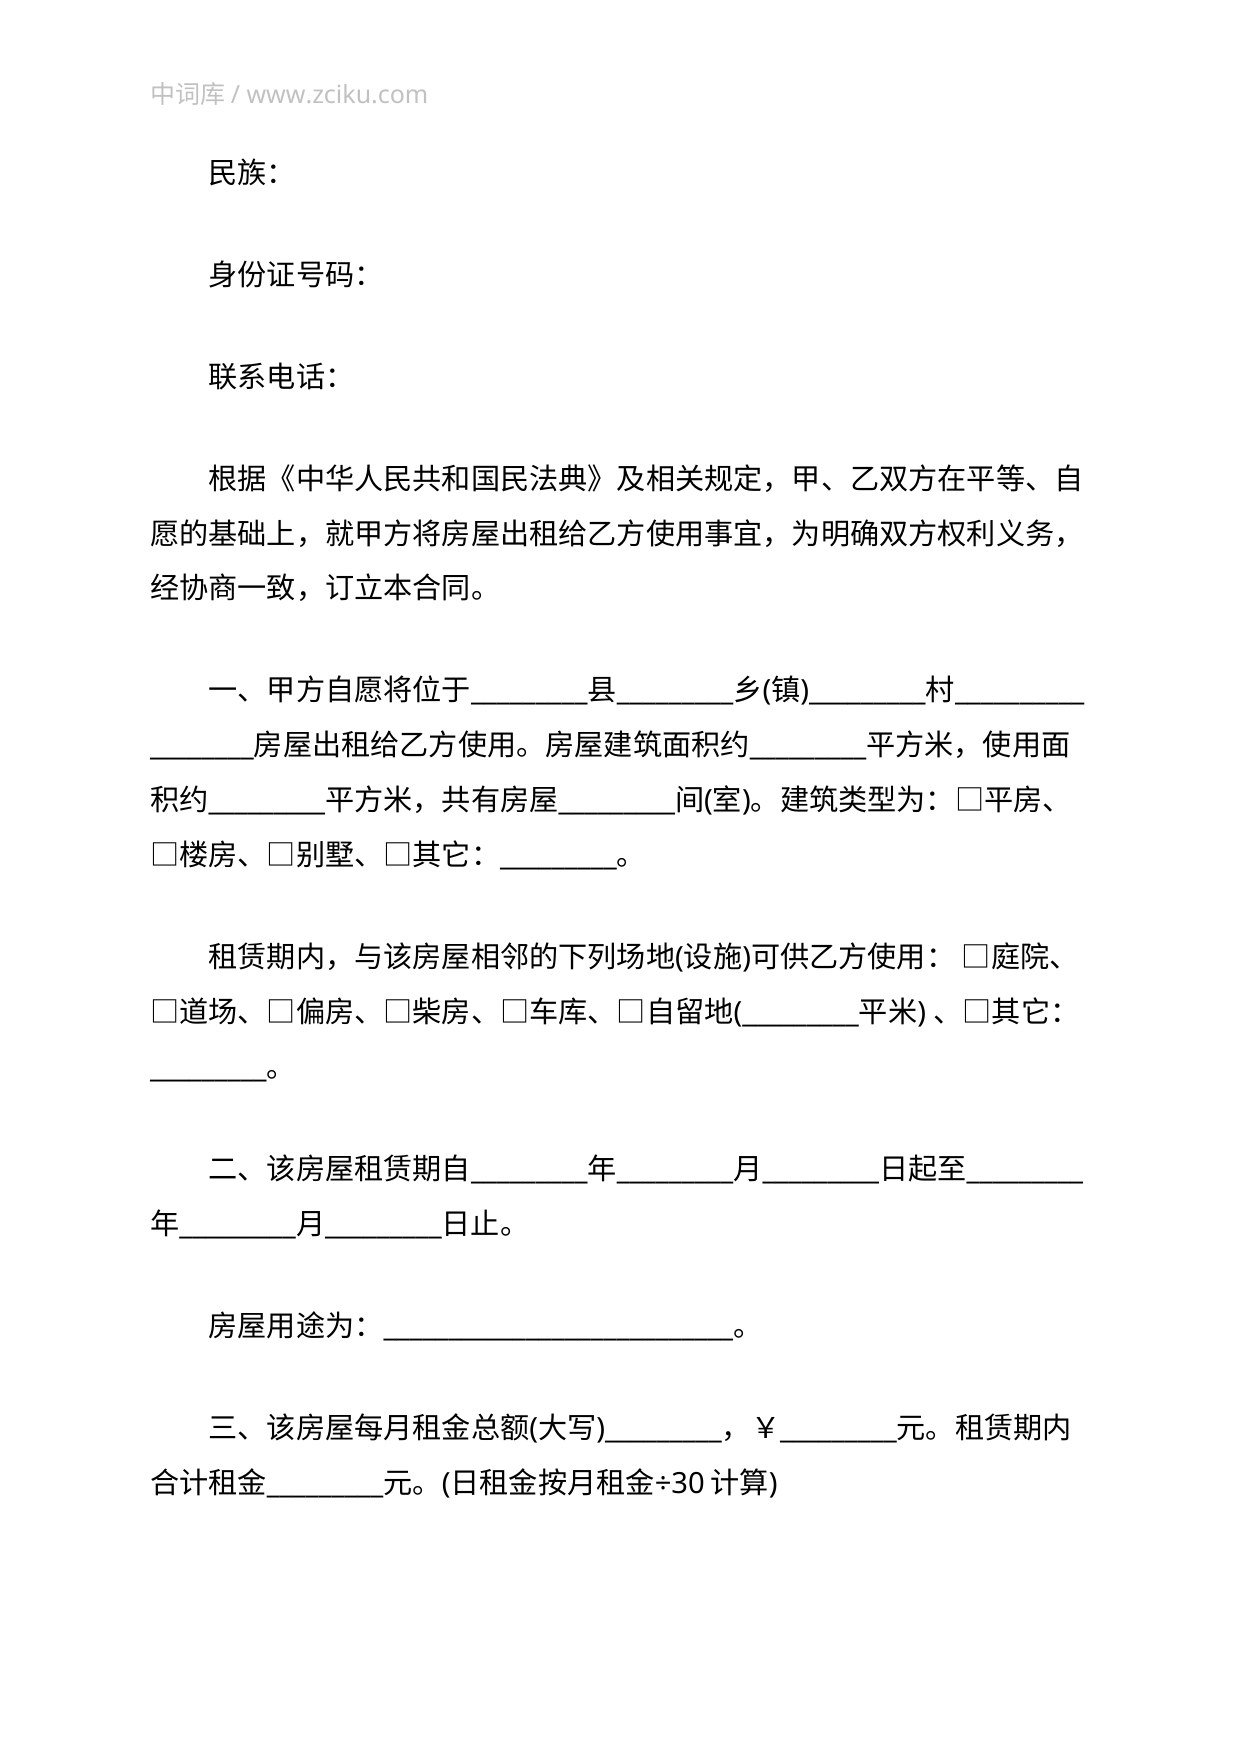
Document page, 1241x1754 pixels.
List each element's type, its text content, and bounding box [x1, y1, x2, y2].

text 房屋用途为：___________________________。 [150, 1303, 1090, 1345]
text 根据《中华人民共和国民法典》及相关规定，甲、乙双方在平等、自愿的基础上，就甲方将房屋出租给乙方使用事宜，为明确双方权利义务，经协商一致，订立本合同。 [150, 455, 1090, 607]
text 租赁期内，与该房屋相邻的下列场地(设施)可供乙方使用： □庭院、□道场、□偏房、□柴房、□车库、□自留地(_________平米) 、□其它：_________。 [150, 934, 1090, 1086]
text 一、甲方自愿将位于_________县_________乡(镇)_________村__________________房屋出租给乙方使用。房屋建筑面积约_________平方米，使用面积约_________平方米，共有房屋_________间(室)。建筑类型为：□平房、□楼房、□别墅、□其它：_________。 [150, 667, 1090, 874]
text 民族： [150, 150, 1090, 192]
text 身份证号码： [150, 252, 1090, 294]
text 三、该房屋每月租金总额(大写)_________，￥_________元。租赁期内合计租金_________元。(日租金按月租金÷30计算) [150, 1405, 1090, 1502]
text 二、该房屋租赁期自_________年_________月_________日起至_________年_________月_________日止。 [150, 1146, 1090, 1243]
text 联系电话： [150, 353, 1090, 396]
